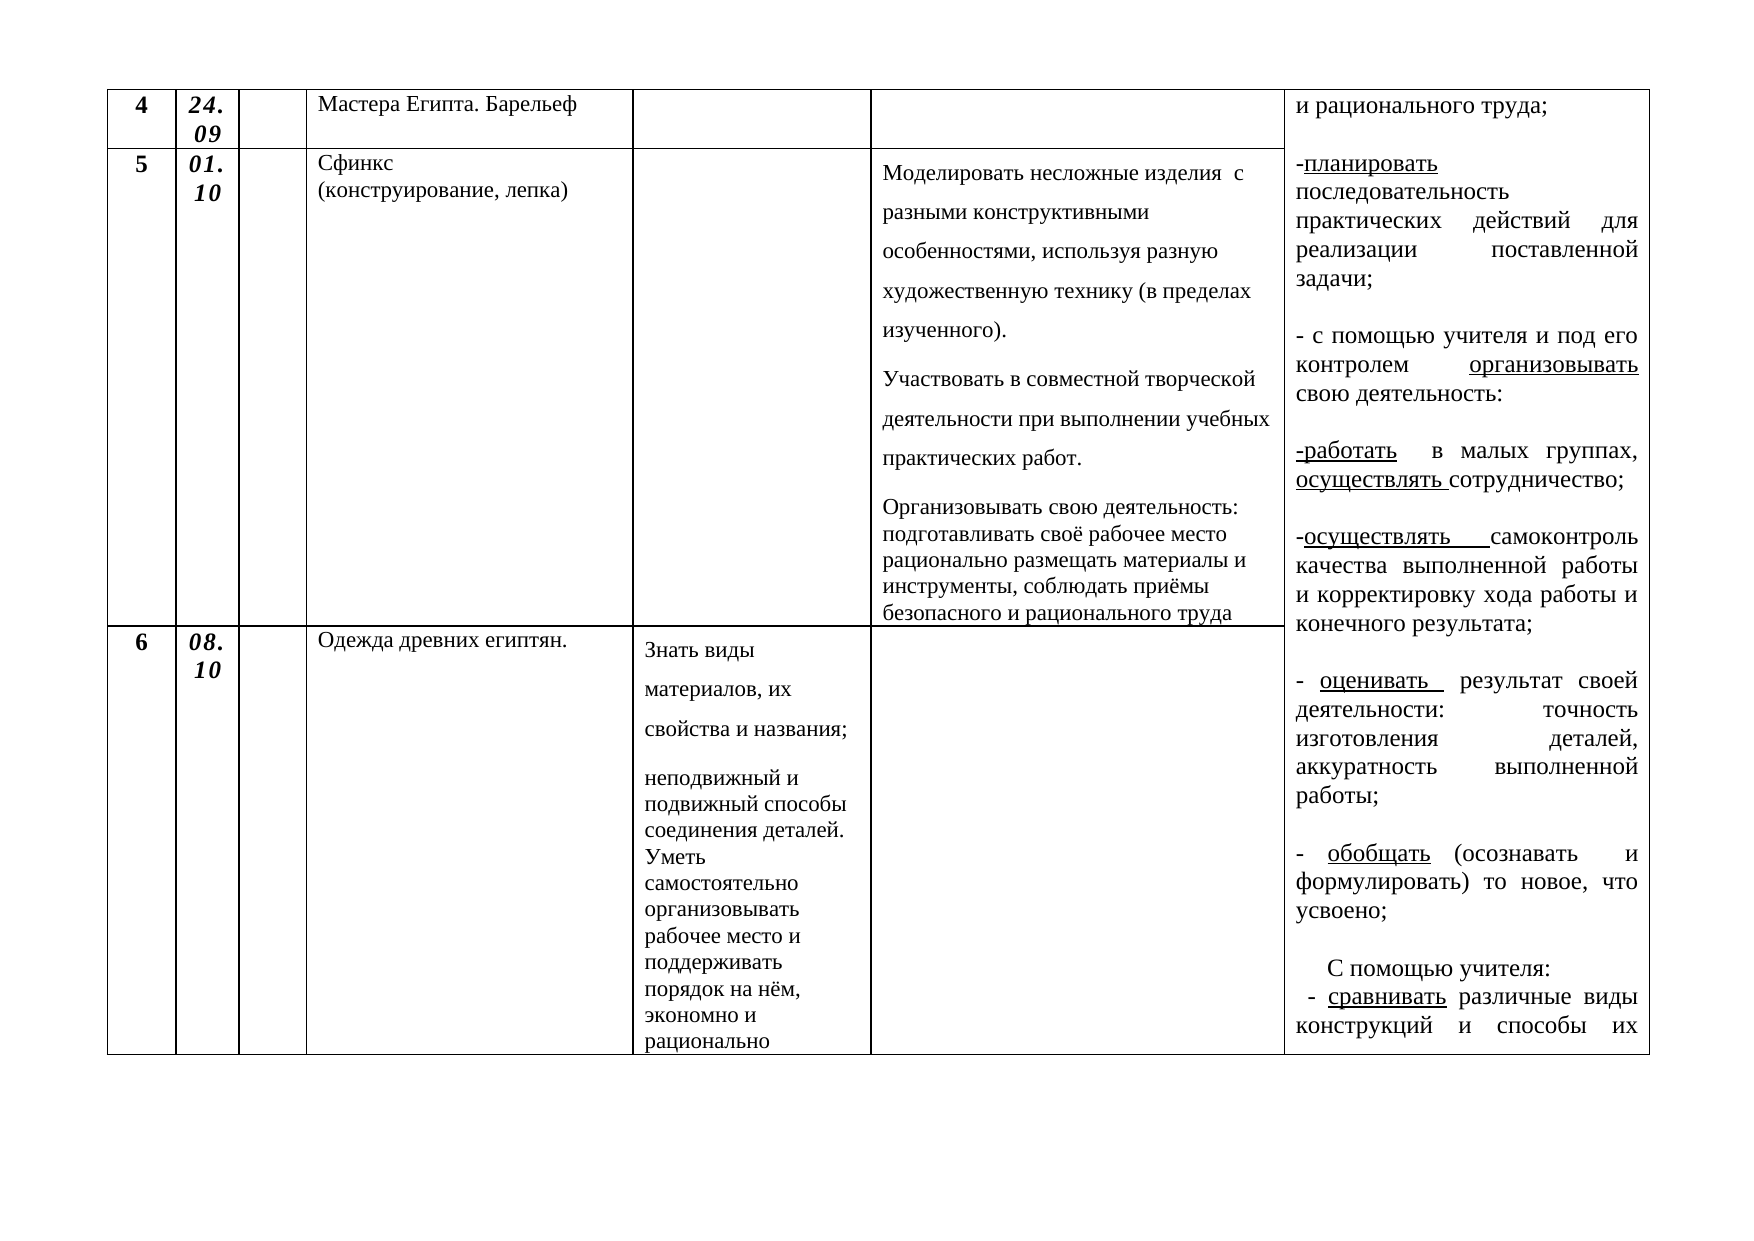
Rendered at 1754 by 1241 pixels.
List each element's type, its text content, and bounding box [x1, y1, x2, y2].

table_cell [240, 149, 306, 625]
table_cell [307, 627, 632, 1054]
table_cell [872, 627, 1284, 1054]
table_cell [872, 90, 1284, 148]
table_cell Моделировать несложные изделия с разными конструктивными особенностями, используя разную художественную технику (в пределах изученного). Участвовать в совместной творческой деятельности при выполнении учебных практических работ. Организовывать свою деятельность: подготавливать своё рабочее место рационально размещать материалы и инструменты, соблюдать приёмы безопасного и рационального труда [872, 149, 1284, 625]
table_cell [634, 627, 870, 1054]
table_cell 4 [108, 90, 175, 148]
table_cell 01.10 [177, 149, 238, 625]
table_cell [634, 90, 870, 148]
table_cell [634, 149, 870, 625]
table_cell 24.09 [177, 90, 238, 148]
table_cell Мастера Египта. Барельеф [307, 90, 632, 148]
table_cell [240, 90, 306, 148]
table_cell 6 [108, 627, 175, 1054]
table_cell [240, 627, 306, 1054]
table_cell 08.10 [177, 627, 238, 1054]
table_cell 5 [108, 149, 175, 625]
table_cell Сфинкс (конструирование, лепка) [307, 149, 632, 625]
